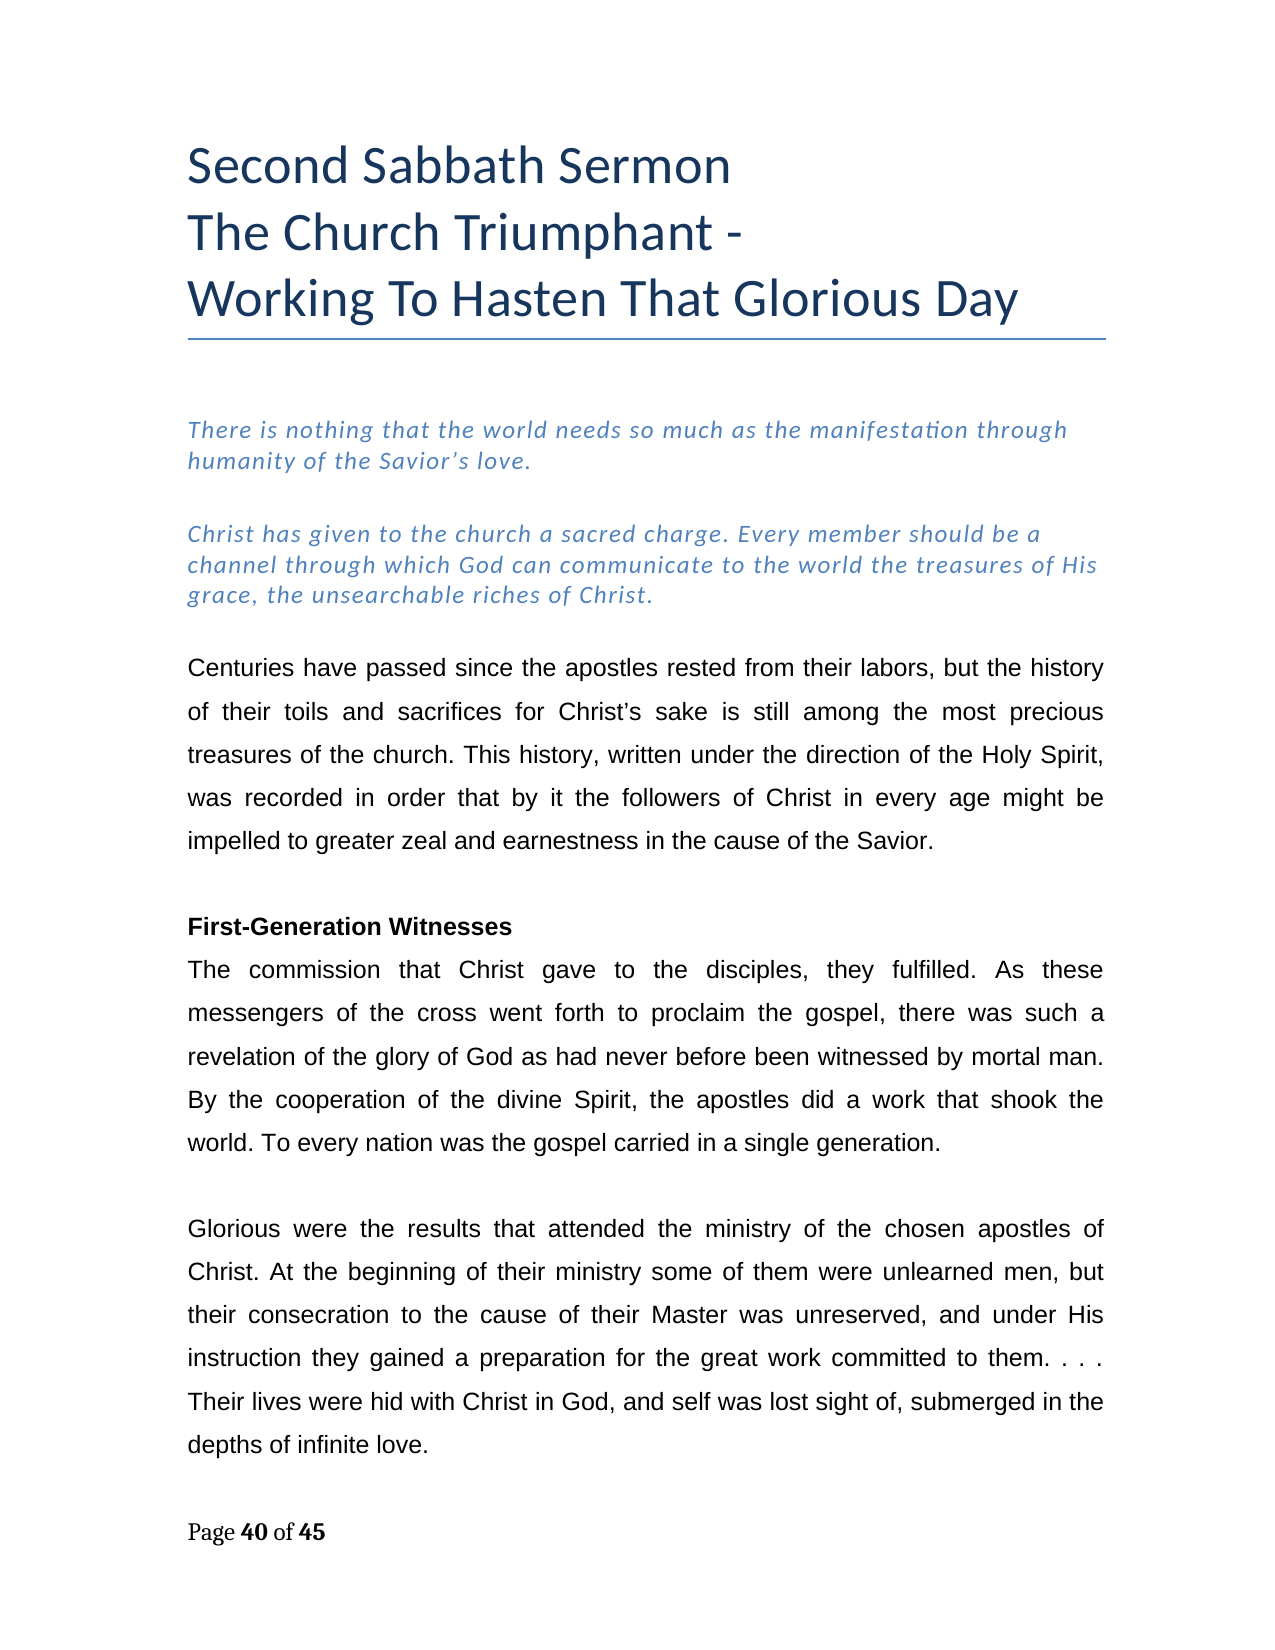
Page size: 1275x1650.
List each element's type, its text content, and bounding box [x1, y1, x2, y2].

title Second Sabbath Sermon [187, 131, 1106, 197]
text First-Generation Witnesses [187, 912, 1106, 941]
text Centuries have passed since the apostles rested from their labors, but the history of their toils and sacrifices for Christ’s sake is still among the most precious treasures of the church. This history, written under the direction of the Holy Spirit, was recorded in order that by it the followers of Christ in every age might be impelled to greater zeal and earnestness in the cause of the Savior. [187, 653, 1106, 854]
subtitle Christ has given to the church a sacred charge. Every member should be a channel through which God can communicate to the world the treasures of His grace, the unsearchable riches of Christ. [187, 519, 1106, 610]
text The commission that Christ gave to the disciples, they fulfilled. As these messengers of the cross went forth to proclaim the gospel, there was such a revelation of the glory of God as had never before been witnessed by mortal man. By the cooperation of the divine Spirit, the apostles did a work that shook the world. To every nation was the gospel carried in a single generation. [187, 955, 1106, 1156]
title The Church Triumphant - [187, 197, 1106, 263]
subtitle There is nothing that the world needs so much as the manifestation through humanity of the Savior’s love. [187, 414, 1106, 476]
text Glorious were the results that attended the ministry of the chosen apostles of Christ. At the beginning of their ministry some of them were unlearned men, but their consecration to the cause of their Master was unreserved, and under His instruction they gained a preparation for the great work committed to them. . . . Their lives were hid with Christ in God, and self was lost sight of, submerged in the depths of infinite love. [187, 1214, 1106, 1458]
title Working To Hasten That Glorious Day [187, 263, 1106, 340]
